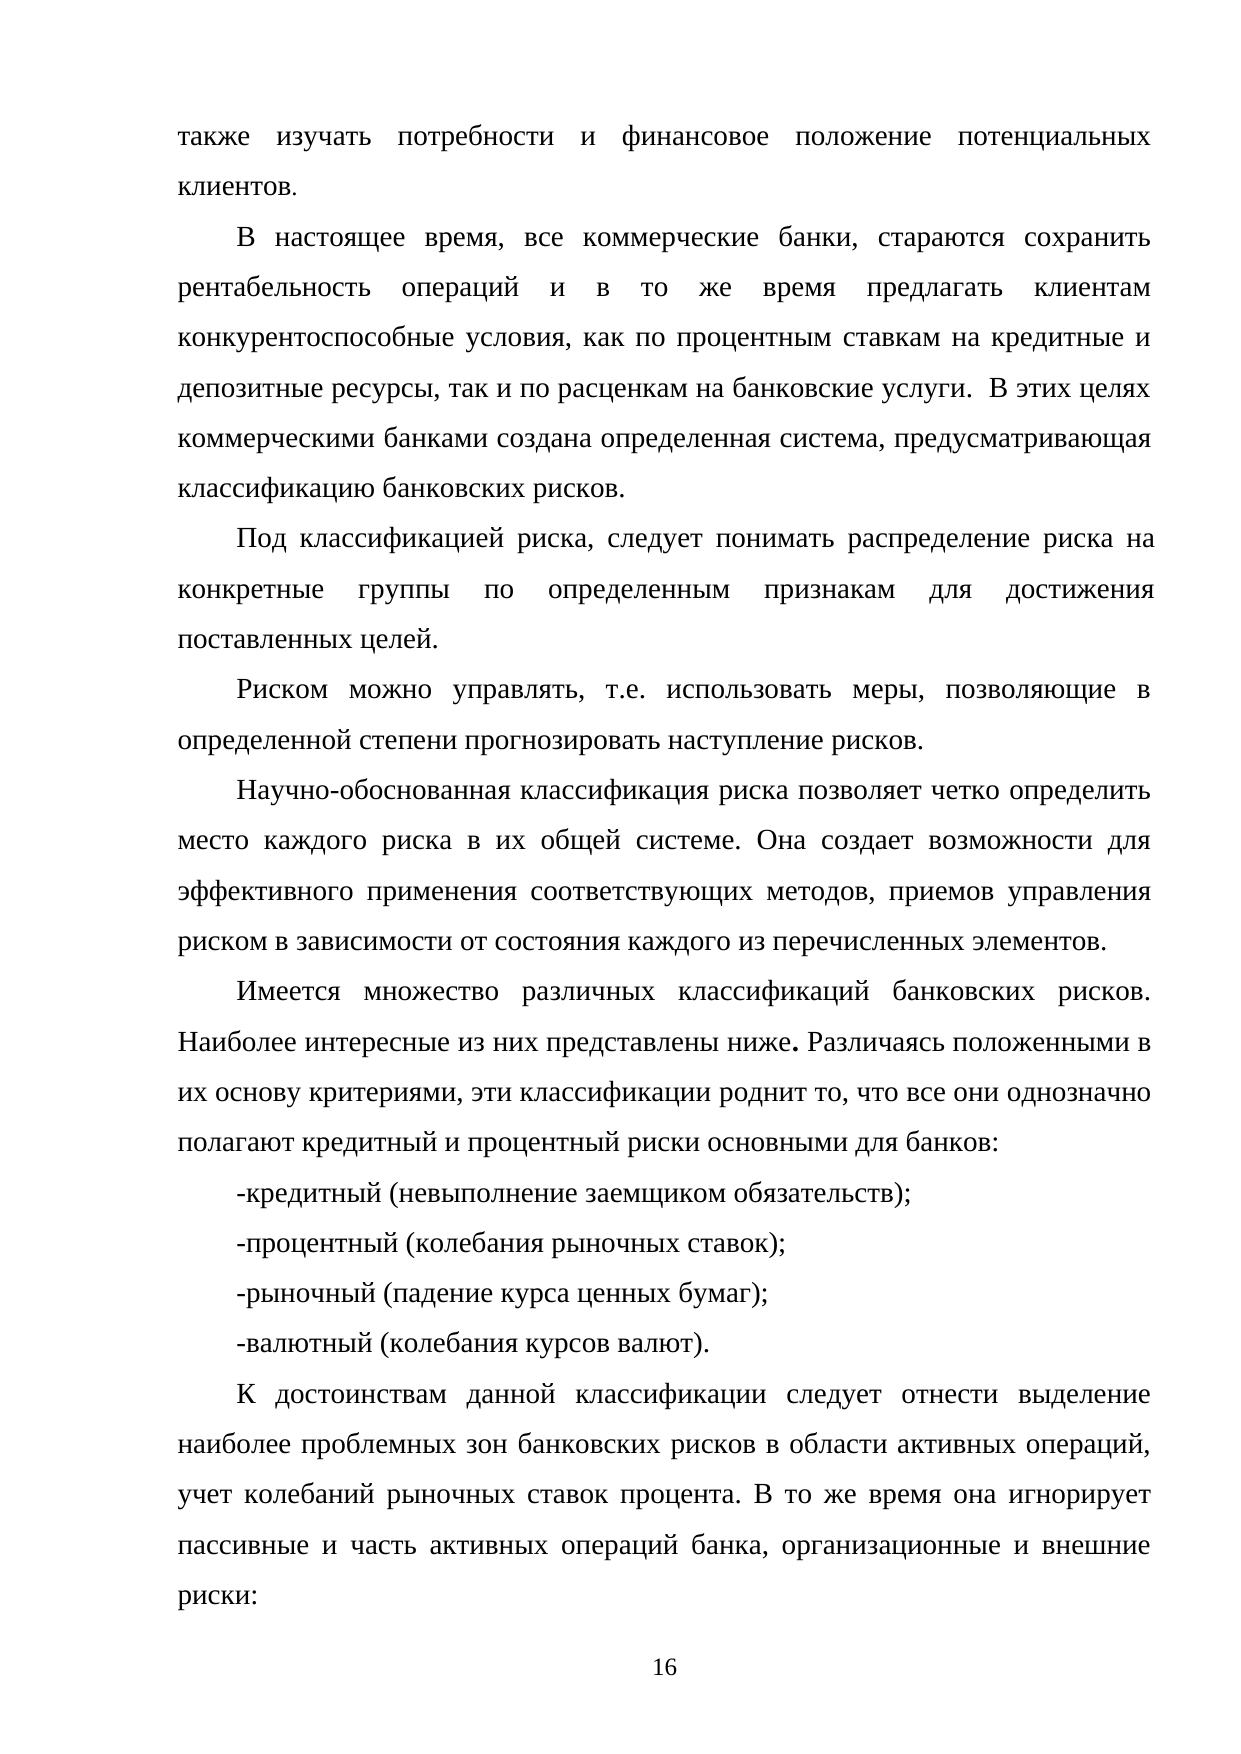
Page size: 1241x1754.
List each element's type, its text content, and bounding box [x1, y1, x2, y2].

text Имеется множество различных классификаций банковских рисков. Наиболее интересные из них представлены ниже. Различаясь положенными в их основу критериями, эти классификации роднит то, что все они однозначно полагают кредитный и процентный риски основными для банков: [177, 973, 1152, 1158]
text Под классификацией риска, следует понимать распределение риска на конкретные группы по определенным признакам для достижения поставленных целей. [177, 521, 1156, 655]
text В настоящее время, все коммерческие банки, стараются сохранить рентабельность операций и в то же время предлагать клиентам конкурентоспособные условия, как по процентным ставкам на кредитные и депозитные ресурсы, так и по расценкам на банковские услуги. В этих целях коммерческими банками создана определенная система, предусматривающая классификацию банковских рисков. [177, 219, 1152, 504]
text Риском можно управлять, т.е. использовать меры, позволяющие в определенной степени прогнозировать наступление рисков. [177, 672, 1152, 755]
text -кредитный (невыполнение заемщиком обязательств); [177, 1175, 1152, 1208]
text Научно-обоснованная классификация риска позволяет четко определить место каждого риска в их общей системе. Она создает возможности для эффективного применения соответствующих методов, приемов управления риском в зависимости от состояния каждого из перечисленных элементов. [177, 772, 1152, 957]
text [177, 118, 1152, 202]
text К достоинствам данной классификации следует отнести выделение наиболее проблемных зон банковских рисков в области активных операций, учет колебаний рыночных ставок процента. В то же время она игнорирует пассивные и часть активных операций банка, организационные и внешние риски: [177, 1376, 1152, 1611]
text -валютный (колебания курсов валют). [177, 1326, 1152, 1359]
text -процентный (колебания рыночных ставок); [177, 1225, 1152, 1258]
text -рыночный (падение курса ценных бумаг); [177, 1275, 1152, 1309]
